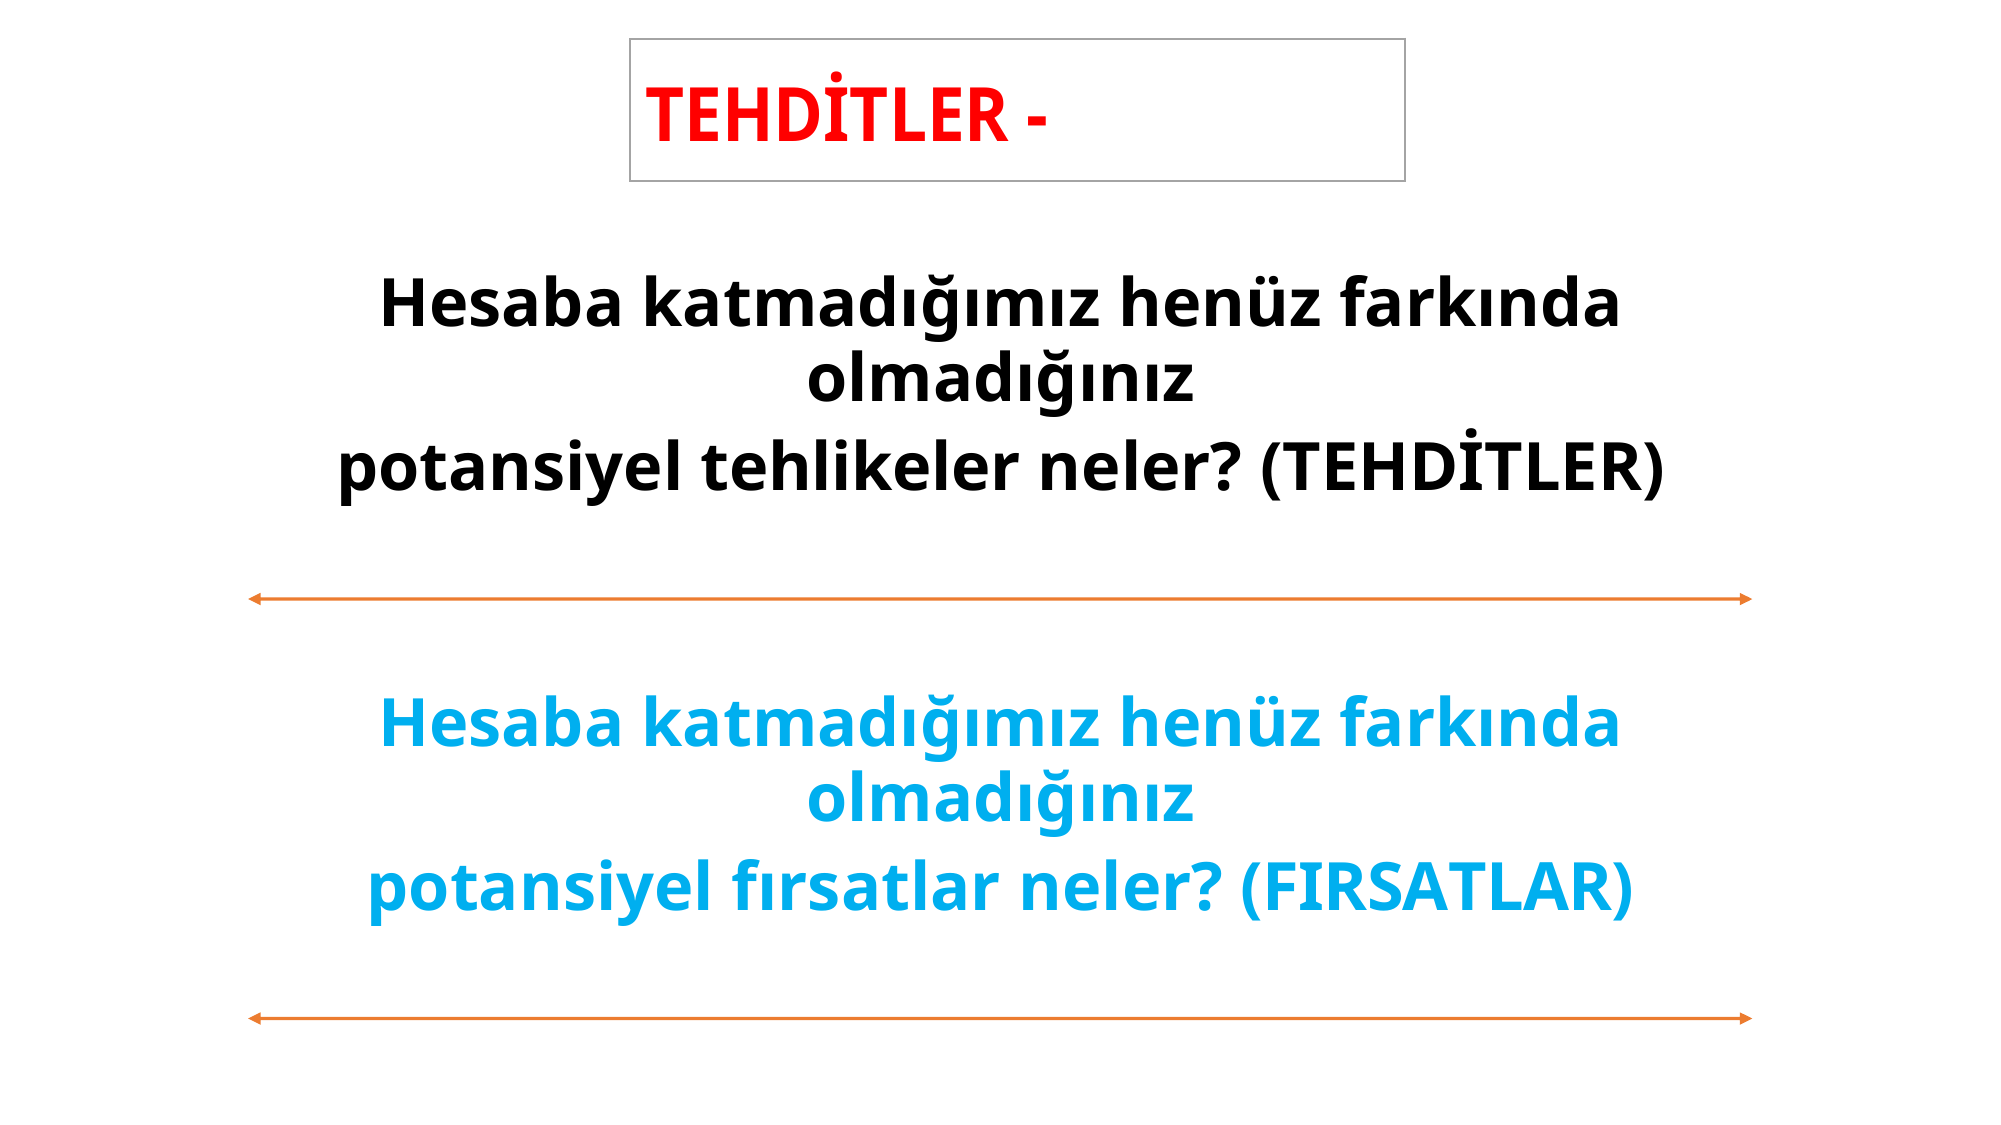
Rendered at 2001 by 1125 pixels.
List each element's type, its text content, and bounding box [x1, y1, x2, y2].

text potansiyel fırsatlar neler? (FIRSATLAR) [196, 839, 1805, 930]
text potansiyel tehlikeler neler? (TEHDİTLER) [196, 419, 1804, 510]
text Hesaba katmadığımız henüz farkında olmadığınız [196, 266, 1804, 417]
text Hesaba katmadığımız henüz farkında olmadığınız [196, 686, 1804, 836]
